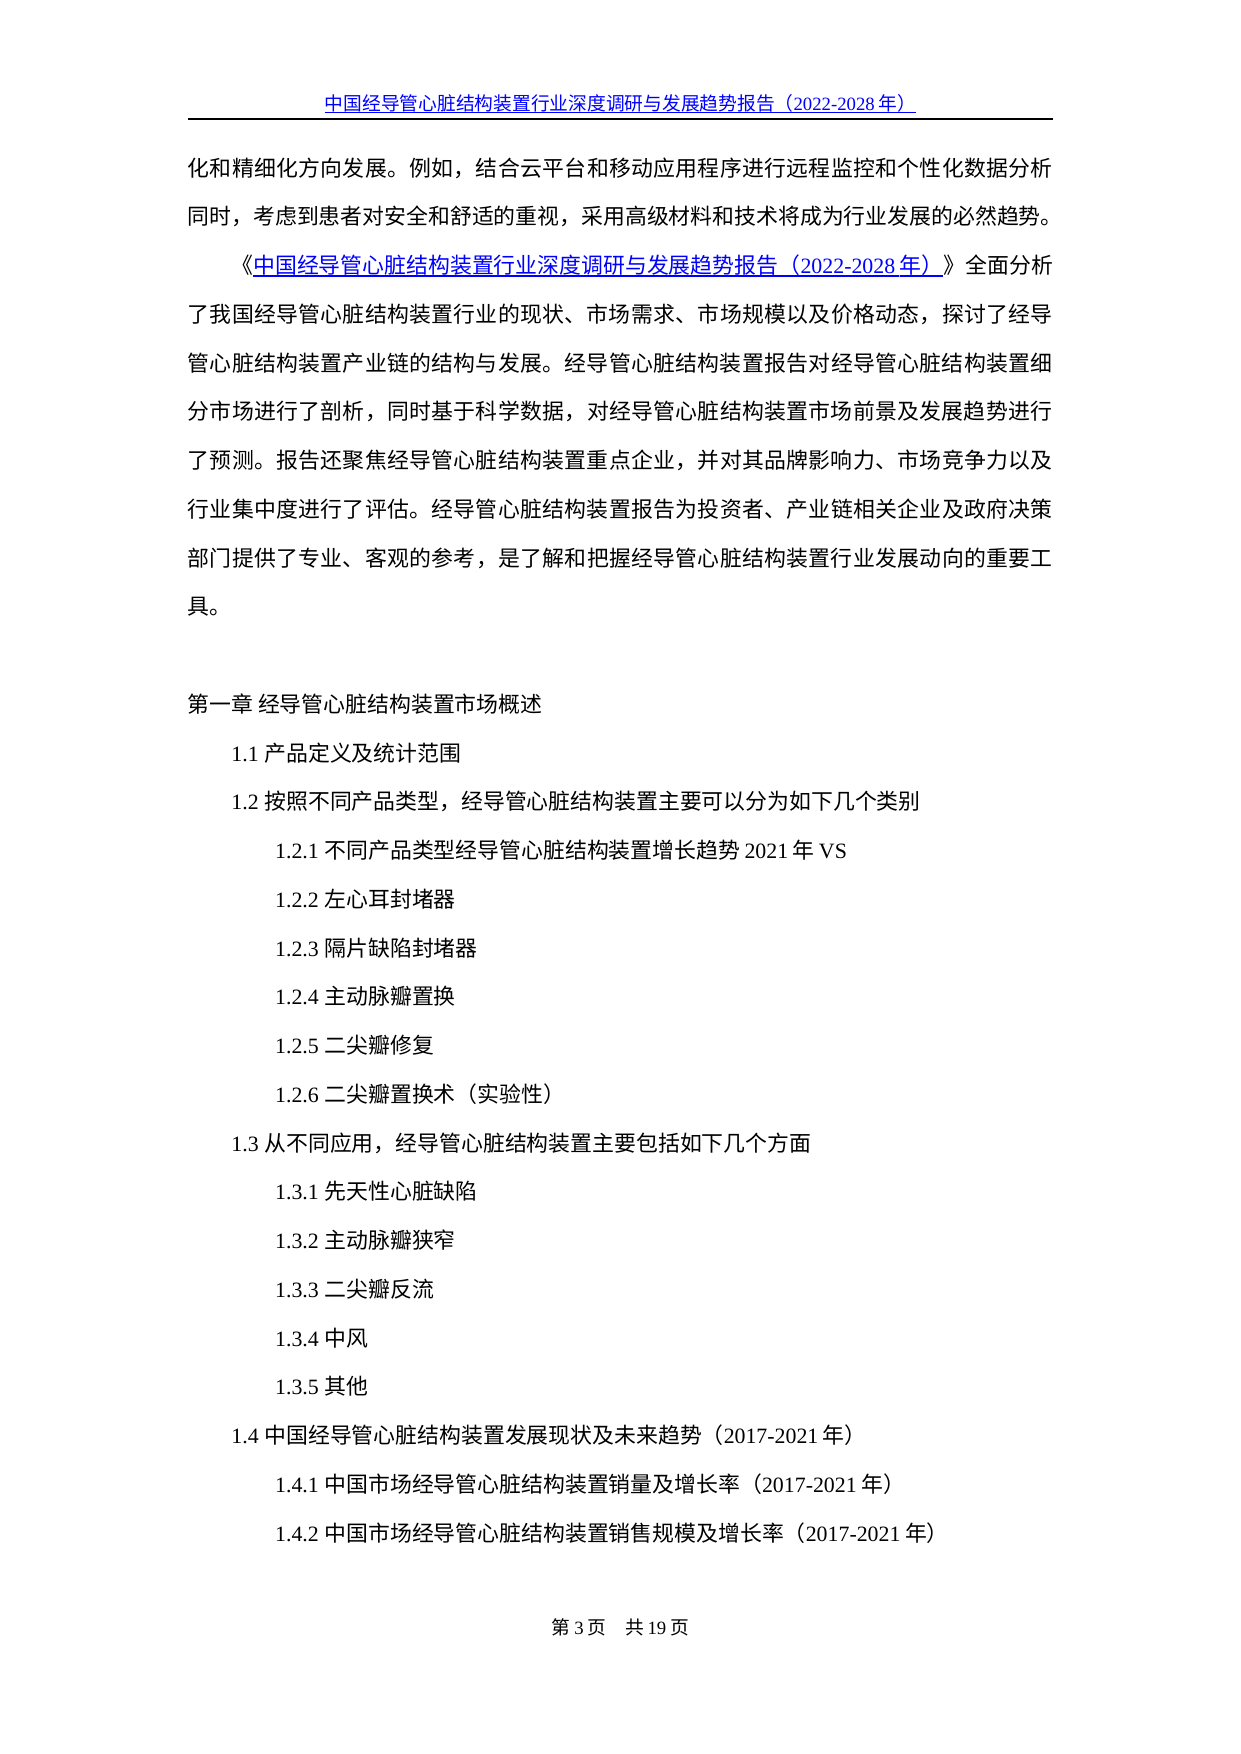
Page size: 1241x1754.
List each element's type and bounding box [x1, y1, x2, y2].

text [187, 150, 1053, 1548]
